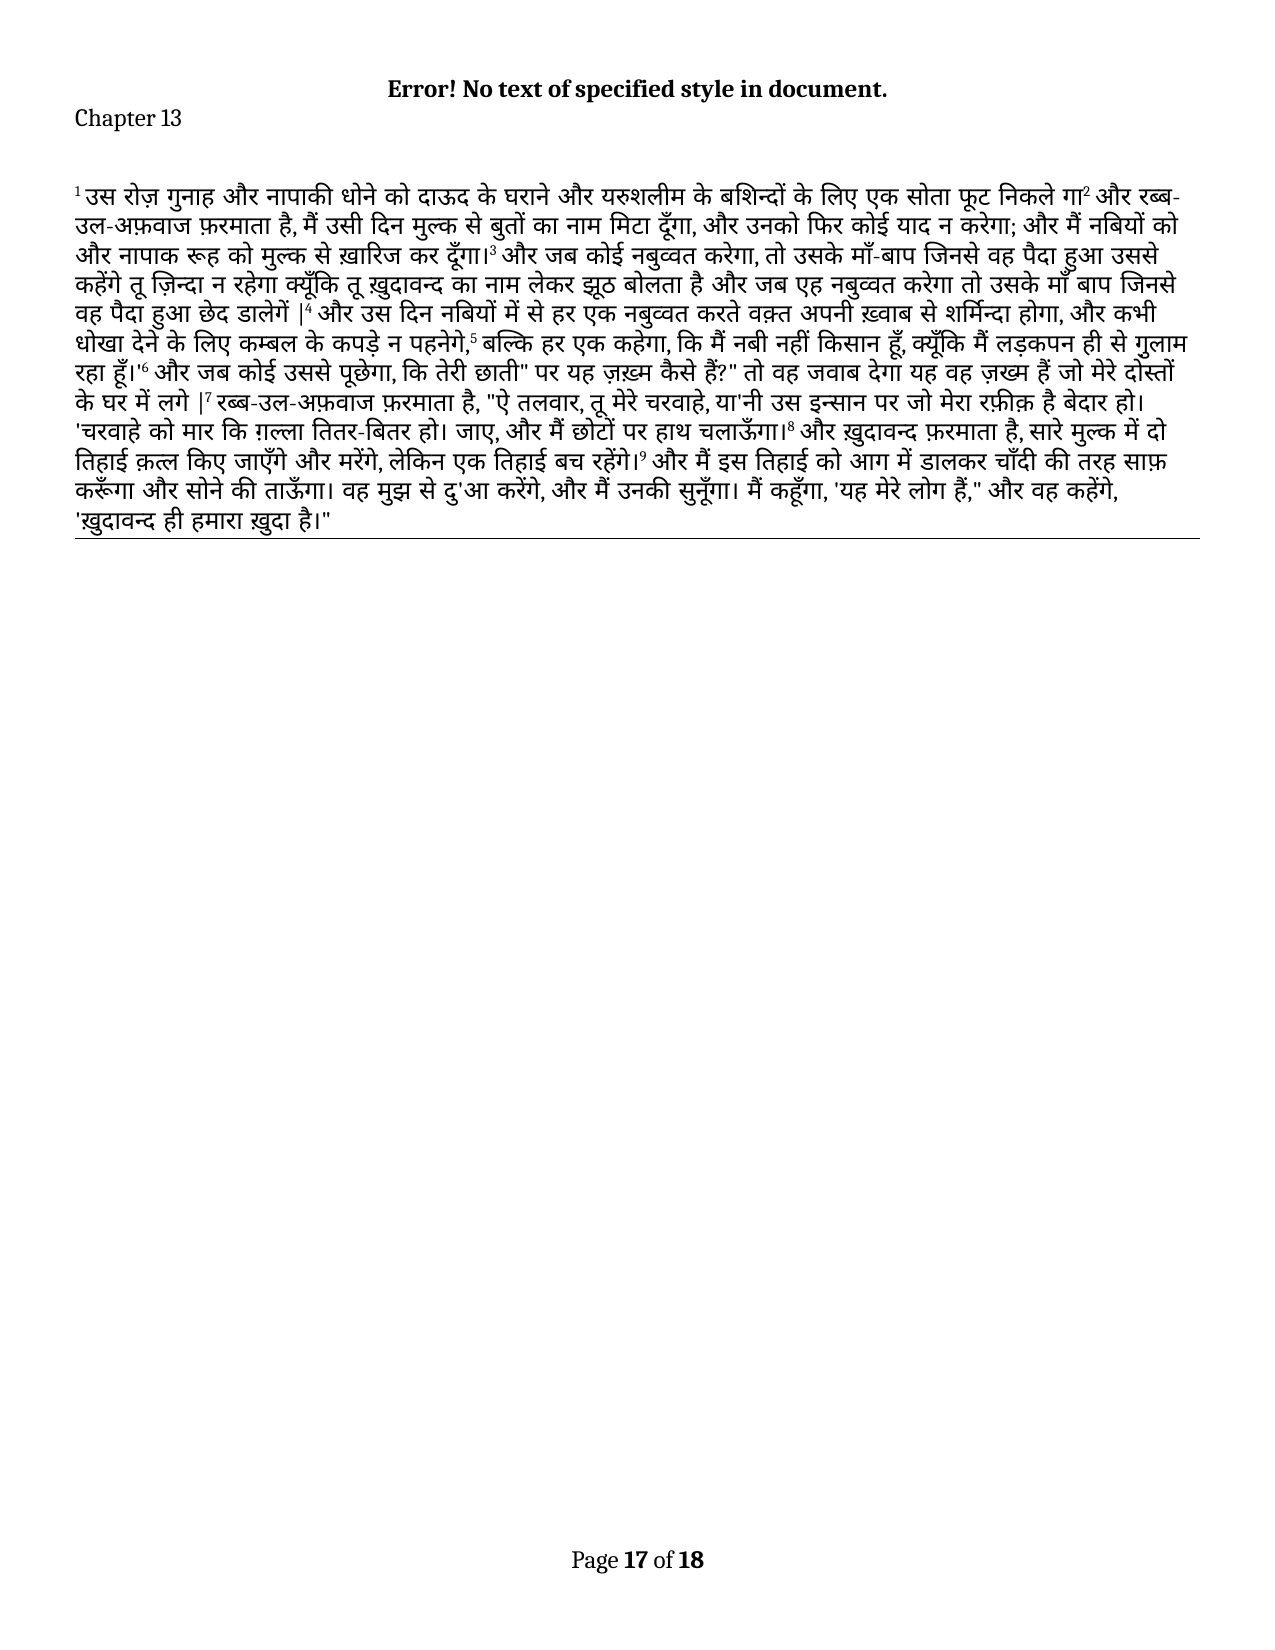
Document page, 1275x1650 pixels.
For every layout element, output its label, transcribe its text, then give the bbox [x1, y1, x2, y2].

text Chapter 13 [75, 104, 1200, 161]
text 1उस रोज़ गुनाह और नापाकी धोने को दाऊद के घराने और यरुशलीम के बशिन्दों के लिए एक सोता फूट निकले गा2और रब्ब-उल-अफ़वाज फ़रमाता है, मैं उसी दिन मुल्क से बुतों का नाम मिटा दूँगा, और उनको फिर कोई याद न करेगा; और मैं नबियों को और नापाक रूह को मुल्क से ख़ारिज कर दूँगा।3और जब कोई नबुव्वत करेगा, तो उसके माँ-बाप जिनसे वह पैदा हुआ उससे कहेंगे तू ज़िन्दा न रहेगा क्यूँकि तू ख़ुदावन्द का नाम लेकर झूठ बोलता है और जब एह नबुव्वत करेगा तो उसके माँ बाप जिनसे वह पैदा हुआ छेद डालेगें |4और उस दिन नबियों में से हर एक नबुव्वत करते वक़्त अपनी ख़्वाब से शर्मिन्दा होगा, और कभी धोखा देने के लिए कम्बल के कपड़े न पहनेगे,5बल्कि हर एक कहेगा, कि मैं नबी नहीं किसान हूँ, क्यूँकि मैं लड़कपन ही से गु़लाम रहा हूँ।'6और जब कोई उससे पूछेगा, कि तेरी छाती" पर यह ज़ख़्म कैसे हैं?" तो वह जवाब देगा यह वह ज़ख्म हैं जो मेरे दोस्तों के घर में लगे |7रब्ब-उल-अफ़वाज फ़रमाता है, "ऐ तलवार, तू मेरे चरवाहे, या'नी उस इन्सान पर जो मेरा रफ़ीक़ है बेदार हो। 'चरवाहे को मार कि ग़ल्ला तितर-बितर हो। जाए, और मैं छोटों पर हाथ चलाऊँगा।8और ख़ुदावन्द फ़रमाता है, सारे मुल्क में दो तिहाई क़त्ल किए जाएँगे और मरेंगे, लेकिन एक तिहाई बच रहेंगे।9और मैं इस तिहाई को आग में डालकर चाँदी की तरह साफ़ करूँगा और सोने की ताऊँगा। वह मुझ से दु'आ करेंगे, और मैं उनकी सुनूँगा। मैं कहूँगा, 'यह मेरे लोग हैं," और वह कहेंगे, 'ख़ुदावन्द ही हमारा ख़ुदा है।" [75, 182, 1200, 538]
